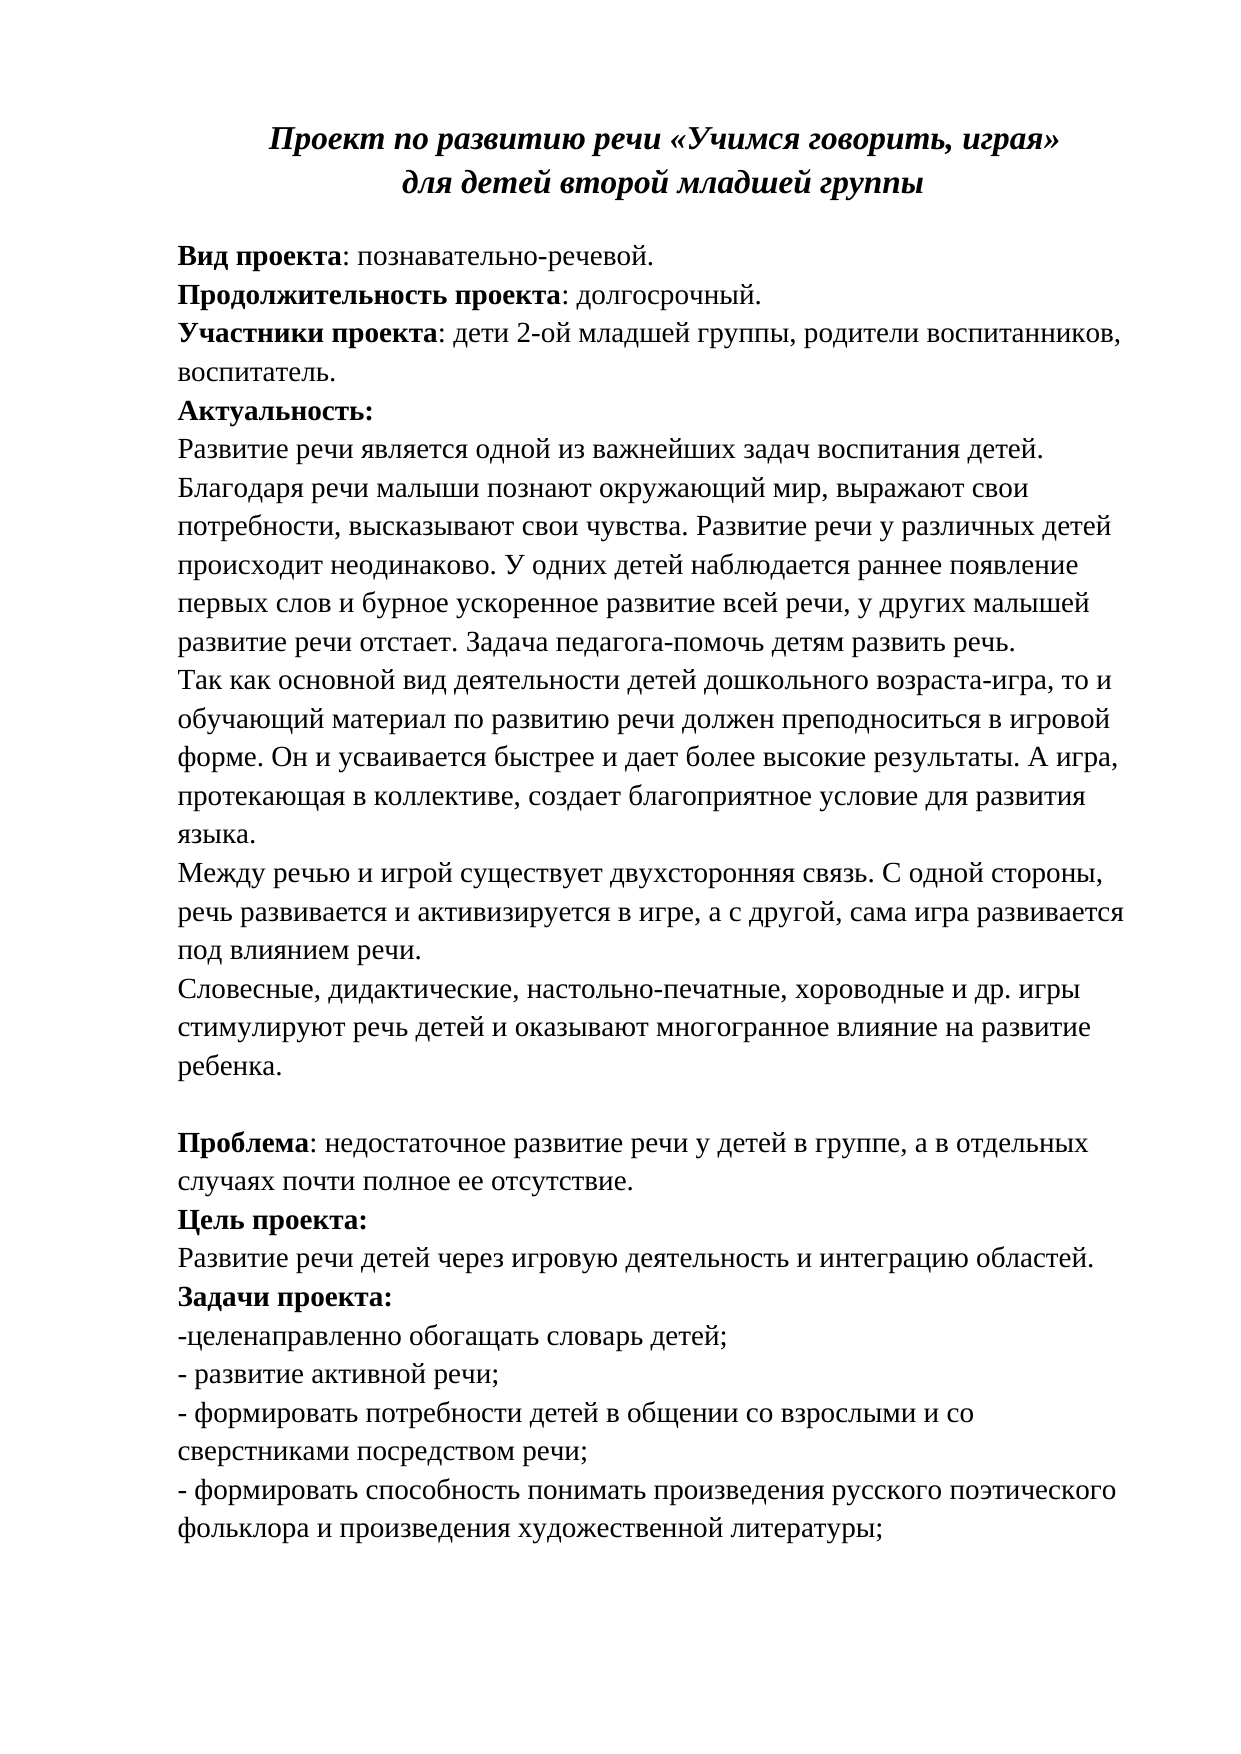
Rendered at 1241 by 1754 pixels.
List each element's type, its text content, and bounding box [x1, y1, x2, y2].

text для детей второй младшей группы [177, 162, 1152, 201]
text Проект по развитию речи «Учимся говорить, играя» [177, 118, 1152, 156]
text Проблема: недостаточное развитие речи у детей в группе, а в отдельных случаях почти полное ее отсутствие. [177, 1125, 1152, 1197]
text Вид проекта: познавательно-речевой. [177, 238, 1152, 272]
text Между речью и игрой существует двухсторонняя связь. С одной стороны, речь развивается и активизируется в игре, а с другой, сама игра развивается под влиянием речи. [177, 855, 1152, 966]
text - формировать способность понимать произведения русского поэтического фольклора и произведения художественной литературы; [177, 1472, 1152, 1544]
text Развитие речи является одной из важнейших задач воспитания детей. Благодаря речи малыши познают окружающий мир, выражают свои потребности, высказывают свои чувства. Развитие речи у различных детей происходит неодинаково. У одних детей наблюдается раннее появление первых слов и бурное ускоренное развитие всей речи, у других малышей развитие речи отстает. Задача педагога-помочь детям развить речь. [177, 431, 1152, 657]
text -целенаправленно обогащать словарь детей; [177, 1318, 1152, 1351]
text Так как основной вид деятельности детей дошкольного возраста-игра, то и обучающий материал по развитию речи должен преподноситься в игровой форме. Он и усваивается быстрее и дает более высокие результаты. А игра, протекающая в коллективе, создает благоприятное условие для развития языка. [177, 662, 1152, 850]
text Развитие речи детей через игровую деятельность и интеграцию областей. [177, 1241, 1152, 1274]
text Участники проекта: дети 2-ой младшей группы, родители воспитанников, воспитатель. [177, 316, 1152, 388]
text Цель проекта: [177, 1202, 1152, 1236]
text Задачи проекта: [177, 1279, 1152, 1313]
text Продолжительность проекта: долгосрочный. [177, 277, 1152, 311]
text - формировать потребности детей в общении со взрослыми и со сверстниками посредством речи; [177, 1395, 1152, 1467]
text - развитие активной речи; [177, 1356, 1152, 1390]
text Актуальность: [177, 393, 1152, 426]
text Словесные, дидактические, настольно-печатные, хороводные и др. игры стимулируют речь детей и оказывают многогранное влияние на развитие ребенка. [177, 971, 1152, 1081]
